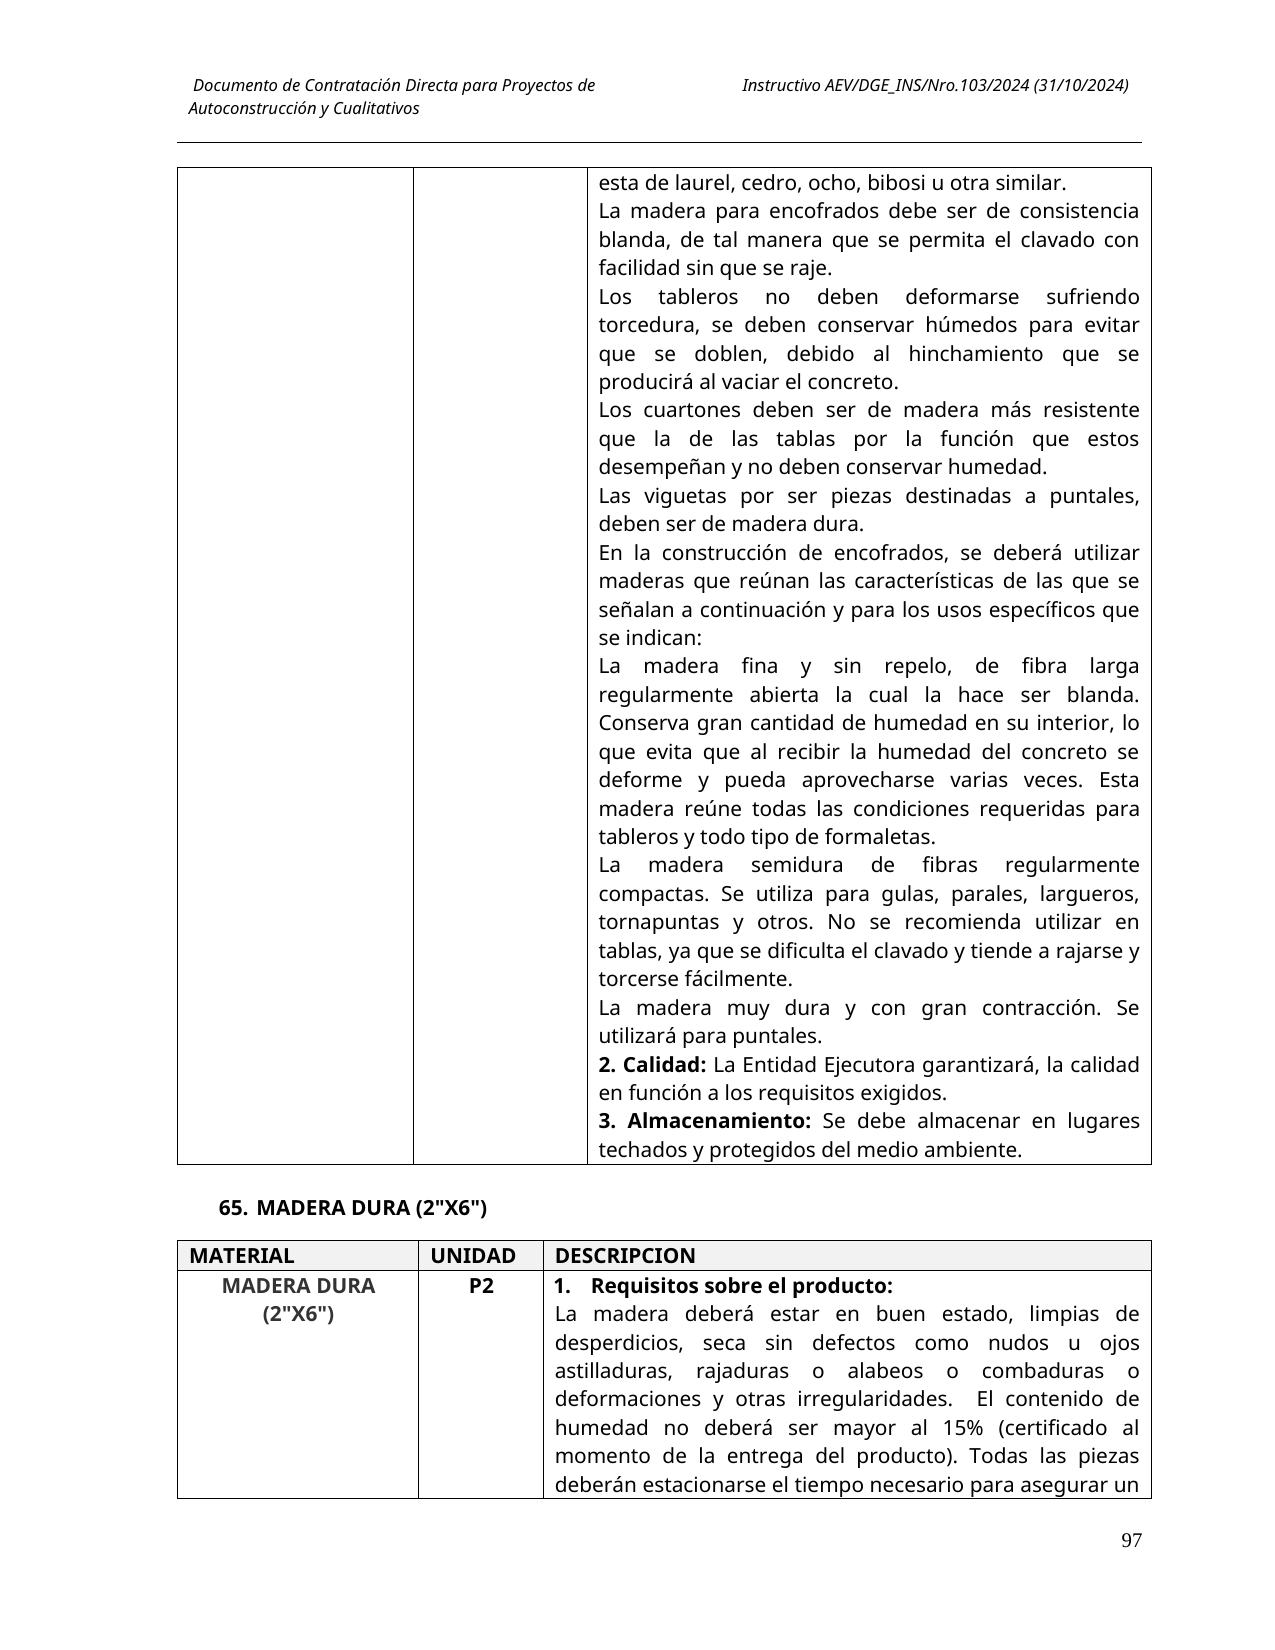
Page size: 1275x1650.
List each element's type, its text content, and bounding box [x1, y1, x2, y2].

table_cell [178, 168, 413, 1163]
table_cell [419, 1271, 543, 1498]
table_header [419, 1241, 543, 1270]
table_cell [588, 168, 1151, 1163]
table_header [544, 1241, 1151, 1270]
list MADERA DURA (2"X6") [219, 1193, 1142, 1221]
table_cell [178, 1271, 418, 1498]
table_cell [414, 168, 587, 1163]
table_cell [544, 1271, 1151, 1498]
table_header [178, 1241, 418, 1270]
